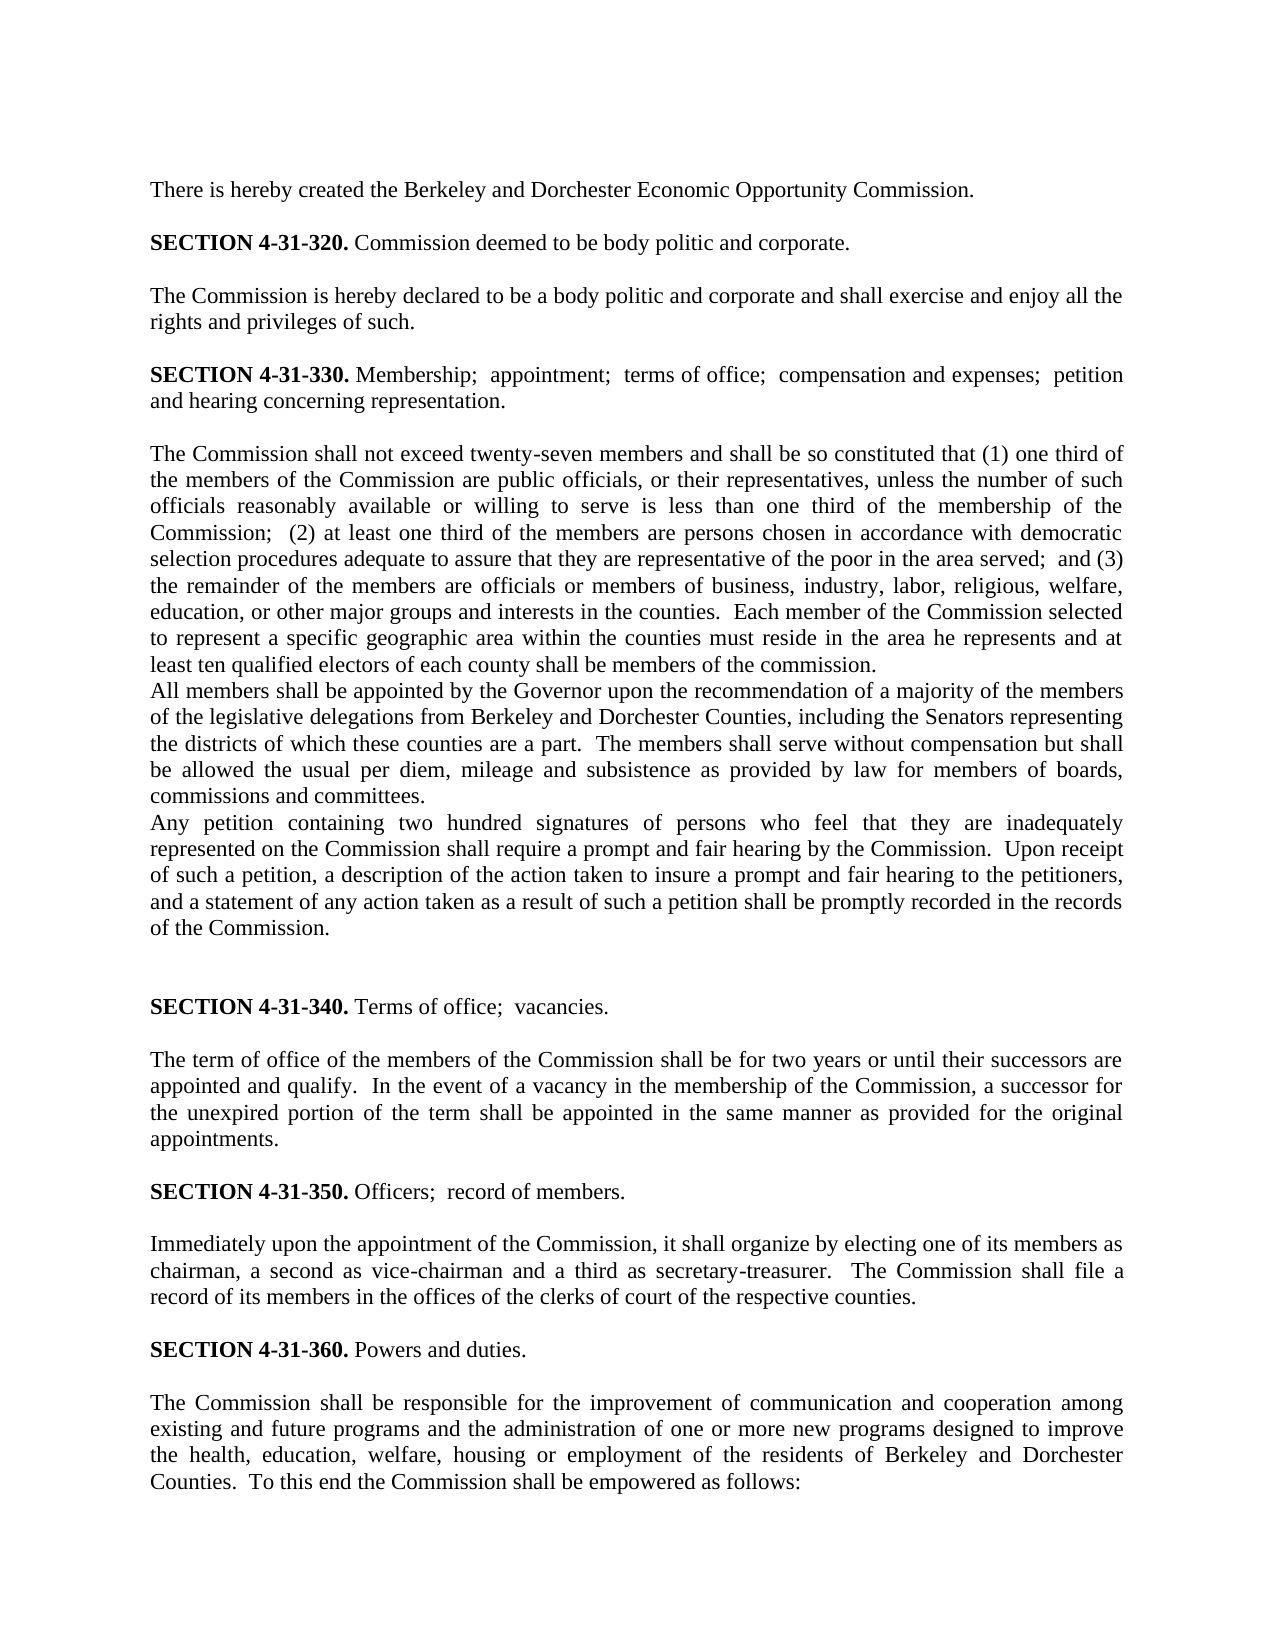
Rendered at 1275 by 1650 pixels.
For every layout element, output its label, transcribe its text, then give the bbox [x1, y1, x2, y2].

text SECTION 4-31-350. Officers; record of members. [150, 1178, 1125, 1204]
text There is hereby created the Berkeley and Dorchester Economic Opportunity Commission. [150, 176, 1125, 203]
text Any petition containing two hundred signatures of persons who feel that they are inadequately represented on the Commission shall require a prompt and fair hearing by the Commission. Upon receipt of such a petition, a description of the action taken to insure a prompt and fair hearing to the petitioners, and a statement of any action taken as a result of such a petition shall be promptly recorded in the records of the Commission. [150, 809, 1125, 941]
text SECTION 4-31-330. Membership; appointment; terms of office; compensation and expenses; petition and hearing concerning representation. [150, 361, 1125, 413]
text SECTION 4-31-340. Terms of office; vacancies. [150, 993, 1125, 1020]
text Immediately upon the appointment of the Commission, it shall organize by electing one of its members as chairman, a second as vice-chairman and a third as secretary-treasurer. The Commission shall file a record of its members in the offices of the clerks of court of the respective counties. [150, 1231, 1125, 1309]
text All members shall be appointed by the Governor upon the recommendation of a majority of the members of the legislative delegations from Berkeley and Dorchester Counties, including the Senators representing the districts of which these counties are a part. The members shall serve without compensation but shall be allowed the usual per diem, mileage and subsistence as provided by law for members of boards, commissions and committees. [150, 677, 1125, 809]
text The Commission shall not exceed twenty-seven members and shall be so constituted that (1) one third of the members of the Commission are public officials, or their representatives, unless the number of such officials reasonably available or willing to serve is less than one third of the membership of the Commission; (2) at least one third of the members are persons chosen in accordance with democratic selection procedures adequate to assure that they are representative of the poor in the area served; and (3) the remainder of the members are officials or members of business, industry, labor, religious, welfare, education, or other major groups and interests in the counties. Each member of the Commission selected to represent a specific geographic area within the counties must reside in the area he represents and at least ten qualified electors of each county shall be members of the commission. [150, 440, 1125, 677]
text SECTION 4-31-360. Powers and duties. [150, 1336, 1125, 1362]
text The term of office of the members of the Commission shall be for two years or until their successors are appointed and qualify. In the event of a vacancy in the membership of the Commission, a successor for the unexpired portion of the term shall be appointed in the same manner as provided for the original appointments. [150, 1046, 1125, 1151]
text The Commission shall be responsible for the improvement of communication and cooperation among existing and future programs and the administration of one or more new programs designed to improve the health, education, welfare, housing or employment of the residents of Berkeley and Dorchester Counties. To this end the Commission shall be empowered as follows: [150, 1389, 1125, 1494]
text The Commission is hereby declared to be a body politic and corporate and shall exercise and enjoy all the rights and privileges of such. [150, 282, 1125, 334]
text SECTION 4-31-320. Commission deemed to be body politic and corporate. [150, 229, 1125, 255]
